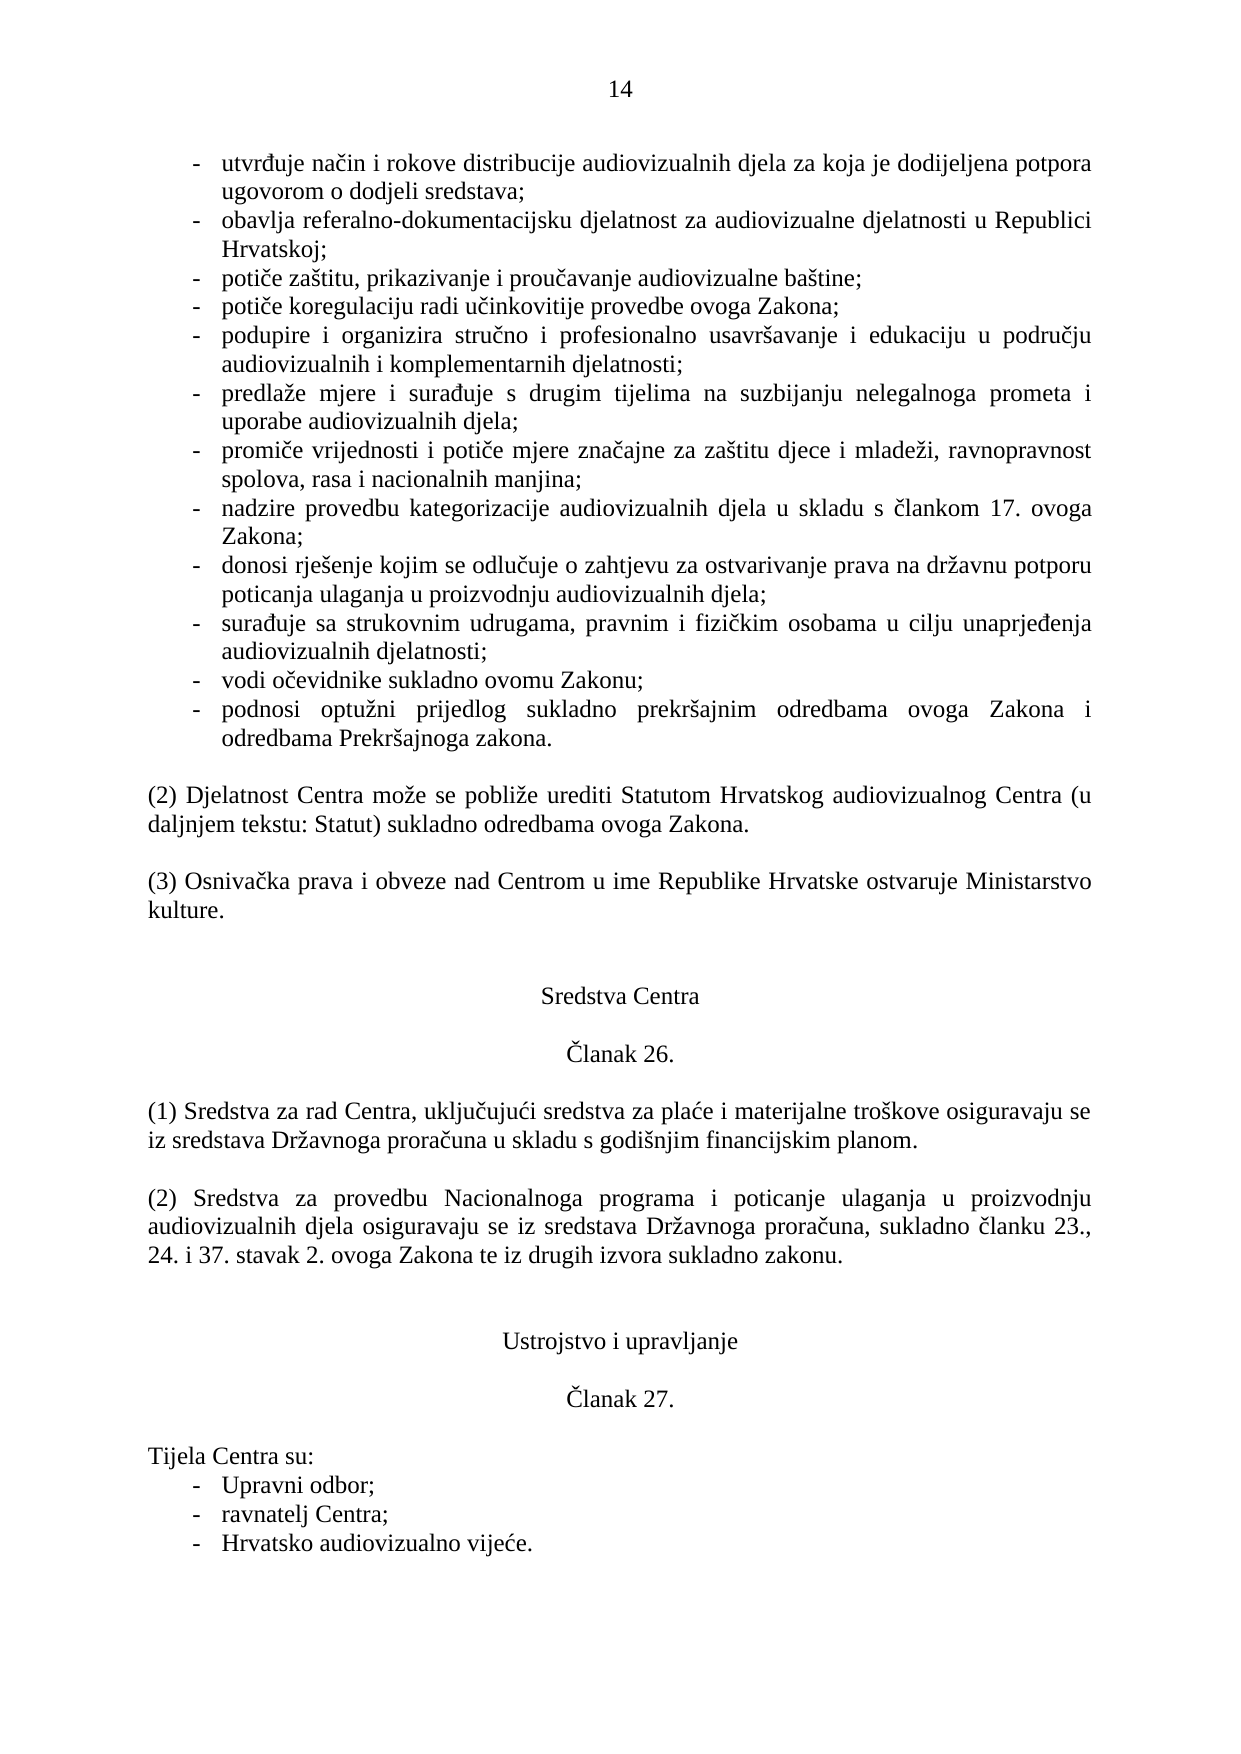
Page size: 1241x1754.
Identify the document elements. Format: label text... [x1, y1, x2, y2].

list ravnatelj Centra; [192, 1499, 1093, 1528]
list vodi očevidnike sukladno ovomu Zakonu; [192, 665, 1093, 694]
text Sredstva Centra [148, 981, 1093, 1010]
list Upravni odbor; [192, 1470, 1093, 1499]
list utvrđuje način i rokove distribucije audiovizualnih djela za koja je dodijeljena potpora ugovorom o dodjeli sredstava; [192, 148, 1093, 205]
text Članak 27. [148, 1384, 1093, 1413]
text (2) Djelatnost Centra može se pobliže urediti Statutom Hrvatskog audiovizualnog Centra (u daljnjem tekstu: Statut) sukladno odredbama ovoga Zakona. [148, 780, 1093, 838]
text Tijela Centra su: [148, 1441, 1093, 1470]
text (3) Osnivačka prava i obveze nad Centrom u ime Republike Hrvatske ostvaruje Ministarstvo kulture. [148, 866, 1093, 924]
text (1) Sredstva za rad Centra, uključujući sredstva za plaće i materijalne troškove osiguravaju se iz sredstava Državnoga proračuna u skladu s godišnjim financijskim planom. [148, 1096, 1093, 1154]
list potiče zaštitu, prikazivanje i proučavanje audiovizualne baštine; [192, 263, 1093, 291]
list obavlja referalno-dokumentacijsku djelatnost za audiovizualne djelatnosti u Republici Hrvatskoj; [192, 205, 1093, 263]
text (2) Sredstva za provedbu Nacionalnoga programa i poticanje ulaganja u proizvodnju audiovizualnih djela osiguravaju se iz sredstava Državnoga proračuna, sukladno članku 23., 24. i 37. stavak 2. ovoga Zakona te iz drugih izvora sukladno zakonu. [148, 1183, 1093, 1269]
list donosi rješenje kojim se odlučuje o zahtjevu za ostvarivanje prava na državnu potporu poticanja ulaganja u proizvodnju audiovizualnih djela; [192, 550, 1093, 608]
list potiče koregulaciju radi učinkovitije provedbe ovoga Zakona; [192, 291, 1093, 320]
list podupire i organizira stručno i profesionalno usavršavanje i edukaciju u području audiovizualnih i komplementarnih djelatnosti; [192, 320, 1093, 378]
list Hrvatsko audiovizualno vijeće. [192, 1528, 1093, 1556]
text Članak 26. [148, 1039, 1093, 1068]
text Ustrojstvo i upravljanje [148, 1326, 1093, 1355]
list nadzire provedbu kategorizacije audiovizualnih djela u skladu s člankom 17. ovoga Zakona; [192, 493, 1093, 550]
list surađuje sa strukovnim udrugama, pravnim i fizičkim osobama u cilju unaprjeđenja audiovizualnih djelatnosti; [192, 608, 1093, 665]
list predlaže mjere i surađuje s drugim tijelima na suzbijanju nelegalnoga prometa i uporabe audiovizualnih djela; [192, 378, 1093, 435]
list promiče vrijednosti i potiče mjere značajne za zaštitu djece i mladeži, ravnopravnost spolova, rasa i nacionalnih manjina; [192, 435, 1093, 493]
list podnosi optužni prijedlog sukladno prekršajnim odredbama ovoga Zakona i odredbama Prekršajnoga zakona. [192, 694, 1093, 751]
